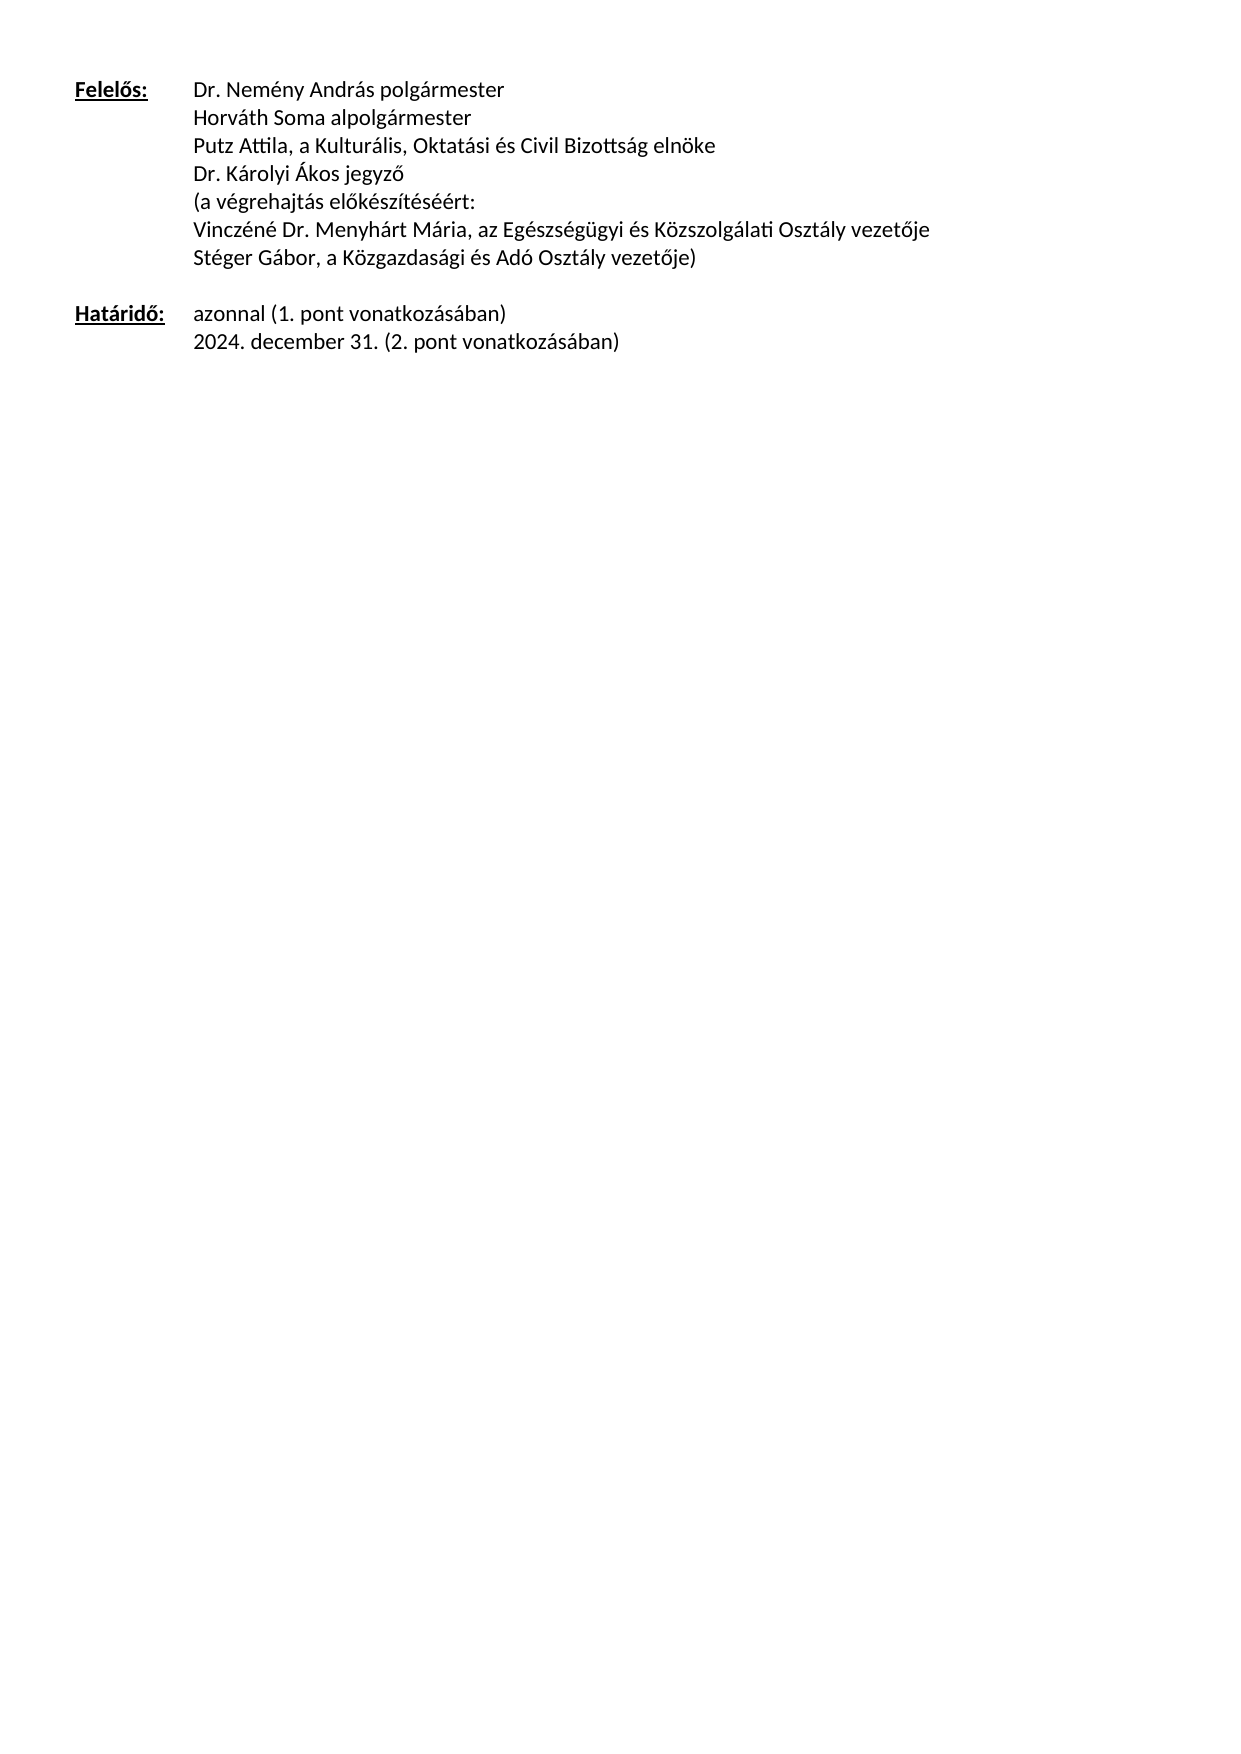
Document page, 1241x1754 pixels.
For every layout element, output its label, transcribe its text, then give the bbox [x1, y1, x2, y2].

text Putz Attila, a Kulturális, Oktatási és Civil Bizottság elnöke [75, 131, 1165, 159]
text (a végrehajtás előkészítéséért: [75, 187, 1165, 215]
text Dr. Károlyi Ákos jegyző [75, 159, 1165, 187]
text Határidő: azonnal (1. pont vonatkozásában) [75, 299, 1165, 327]
text 2024. december 31. (2. pont vonatkozásában) [75, 327, 1165, 355]
text Stéger Gábor, a Közgazdasági és Adó Osztály vezetője) [75, 243, 1165, 271]
text Felelős: Dr. Nemény András polgármester [75, 75, 1165, 103]
text Vinczéné Dr. Menyhárt Mária, az Egészségügyi és Közszolgálati Osztály vezetője [75, 215, 1165, 243]
text Horváth Soma alpolgármester [75, 103, 1165, 131]
